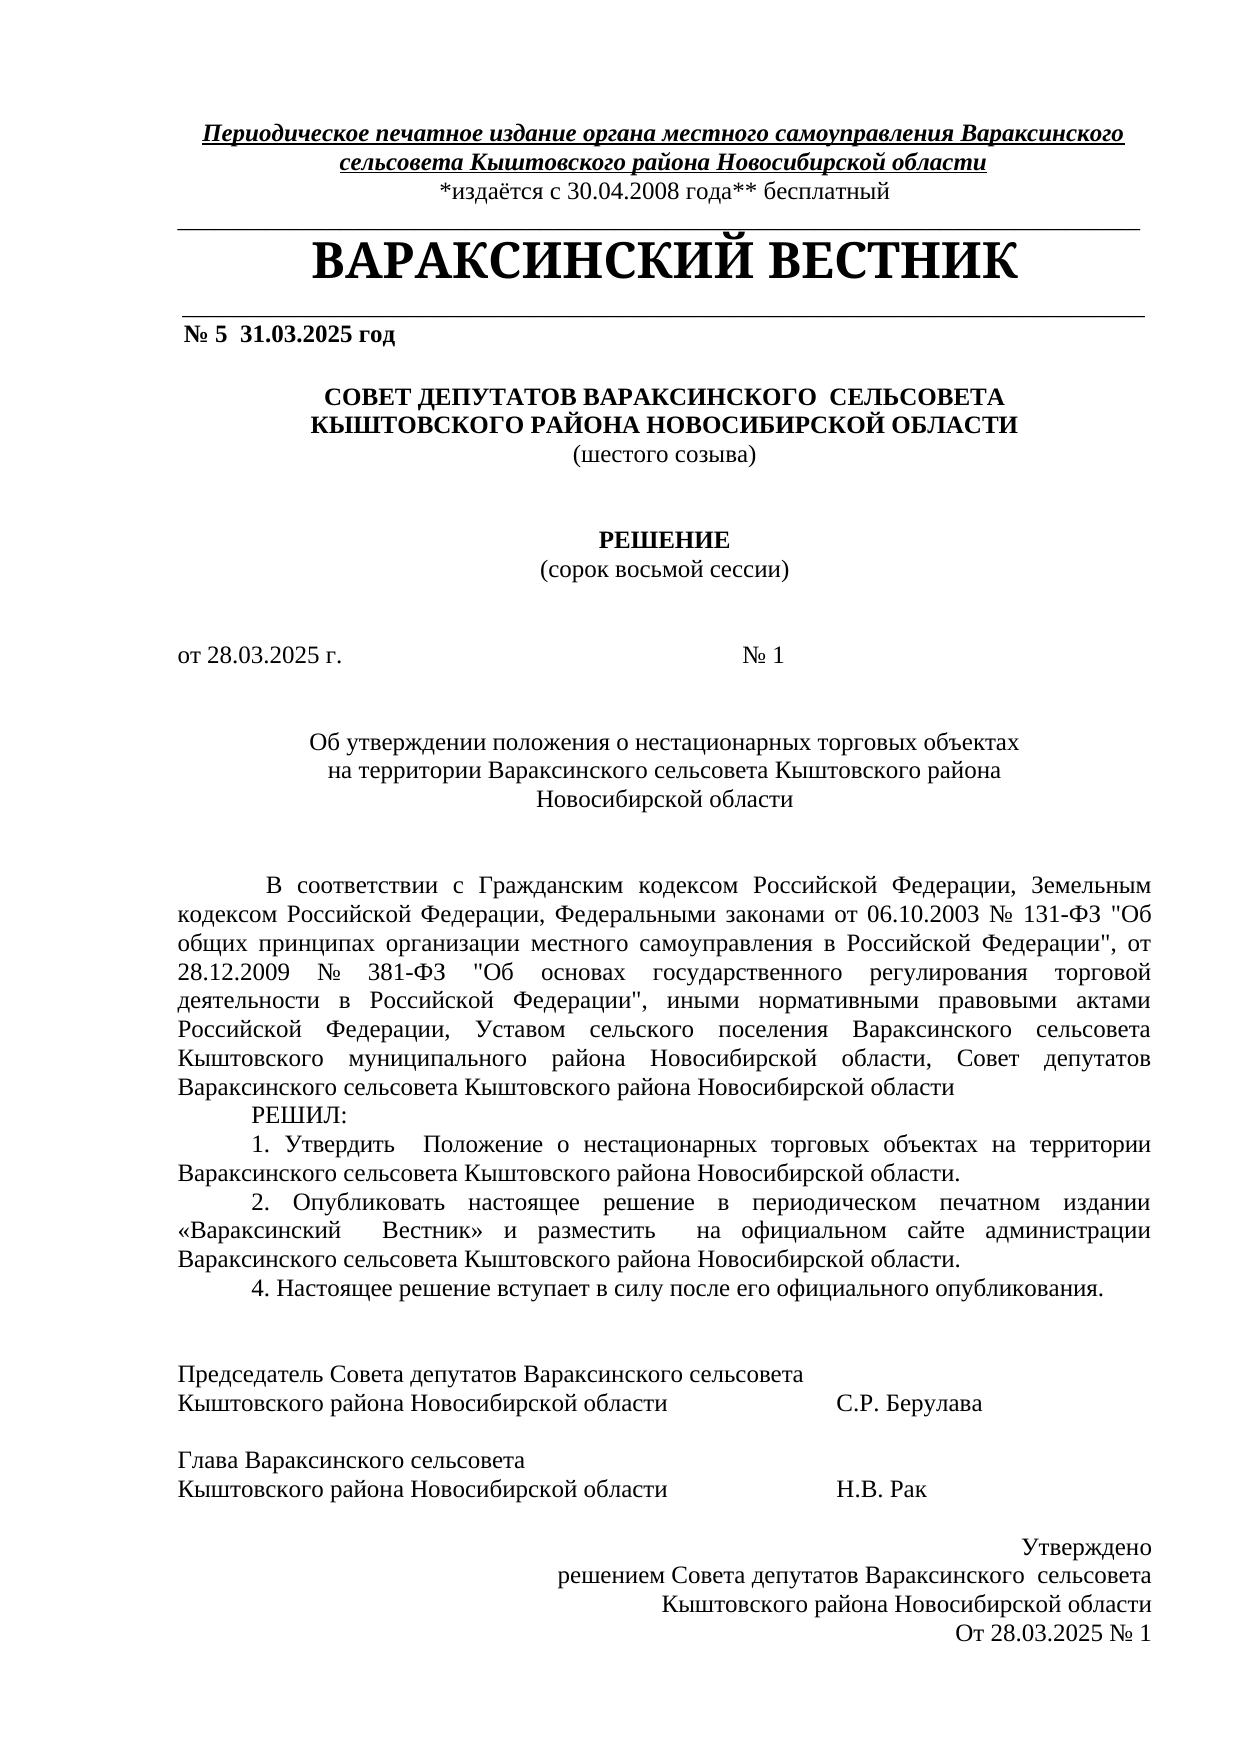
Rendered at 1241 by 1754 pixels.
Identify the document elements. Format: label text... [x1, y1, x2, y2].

text _____________________________________________________________________________ [177, 291, 1152, 319]
text решением Совета депутатов Вараксинского сельсовета [177, 1561, 1152, 1589]
text Кыштовского района Новосибирской области [177, 1589, 1152, 1618]
text В соответствии с Гражданским кодексом Российской Федерации, Земельным кодексом Российской Федерации, Федеральными законами от 06.10.2003 № 131-ФЗ "Об общих принципах организации местного самоуправления в Российской Федерации", от 28.12.2009 № 381-ФЗ "Об основах государственного регулирования торговой деятельности в Российской Федерации", иными нормативными правовыми актами Российской Федерации, Уставом сельского поселения Вараксинского сельсовета Кыштовского муниципального района Новосибирской области, Совет депутатов Вараксинского сельсовета Кыштовского района Новосибирской области [177, 871, 1152, 1101]
text Председатель Совета депутатов Вараксинского сельсовета [177, 1359, 1152, 1388]
text от 28.03.2025 г. № 1 [177, 641, 1152, 669]
text КЫШТОВСКОГО РАЙОНА НОВОСИБИРСКОЙ ОБЛАСТИ [177, 411, 1152, 439]
text РЕШЕНИЕ [177, 526, 1152, 554]
text От 28.03.2025 № 1 [177, 1618, 1152, 1647]
text Кыштовского района Новосибирской области С.Р. Берулава [177, 1388, 1152, 1417]
text _____________________________________________________________________________ [177, 204, 1152, 233]
text Новосибирской области [177, 784, 1152, 813]
text Периодическое печатное издание органа местного самоуправления Вараксинского сельсовета Кыштовского района Новосибирской области [177, 118, 1152, 176]
text ВАРАКСИНСКИЙ ВЕСТНИК [177, 233, 1152, 291]
text Утверждено [177, 1532, 1152, 1561]
text 4. Настоящее решение вступает в силу после его официального опубликования. [177, 1273, 1152, 1302]
text Глава Вараксинского сельсовета [177, 1446, 1152, 1474]
text на территории Вараксинского сельсовета Кыштовского района [177, 756, 1152, 784]
text 2. Опубликовать настоящее решение в периодическом печатном издании «Вараксинский Вестник» и разместить на официальном сайте администрации Вараксинского сельсовета Кыштовского района Новосибирской области. [177, 1187, 1152, 1273]
text РЕШИЛ: [177, 1101, 1152, 1129]
text Кыштовского района Новосибирской области Н.В. Рак [177, 1474, 1152, 1503]
text (сорок восьмой сессии) [177, 554, 1152, 583]
text (шестого созыва) [177, 439, 1152, 468]
text Об утверждении положения о нестационарных торговых объектах [177, 727, 1152, 756]
text *издаётся с 30.04.2008 года** бесплатный [177, 176, 1152, 204]
text 1. Утвердить Положение о нестационарных торговых объектах на территории Вараксинского сельсовета Кыштовского района Новосибирской области. [177, 1129, 1152, 1187]
text № 5 31.03.2025 год [177, 319, 1152, 348]
text СОВЕТ ДЕПУТАТОВ ВАРАКСИНСКОГО СЕЛЬСОВЕТА [177, 382, 1152, 411]
